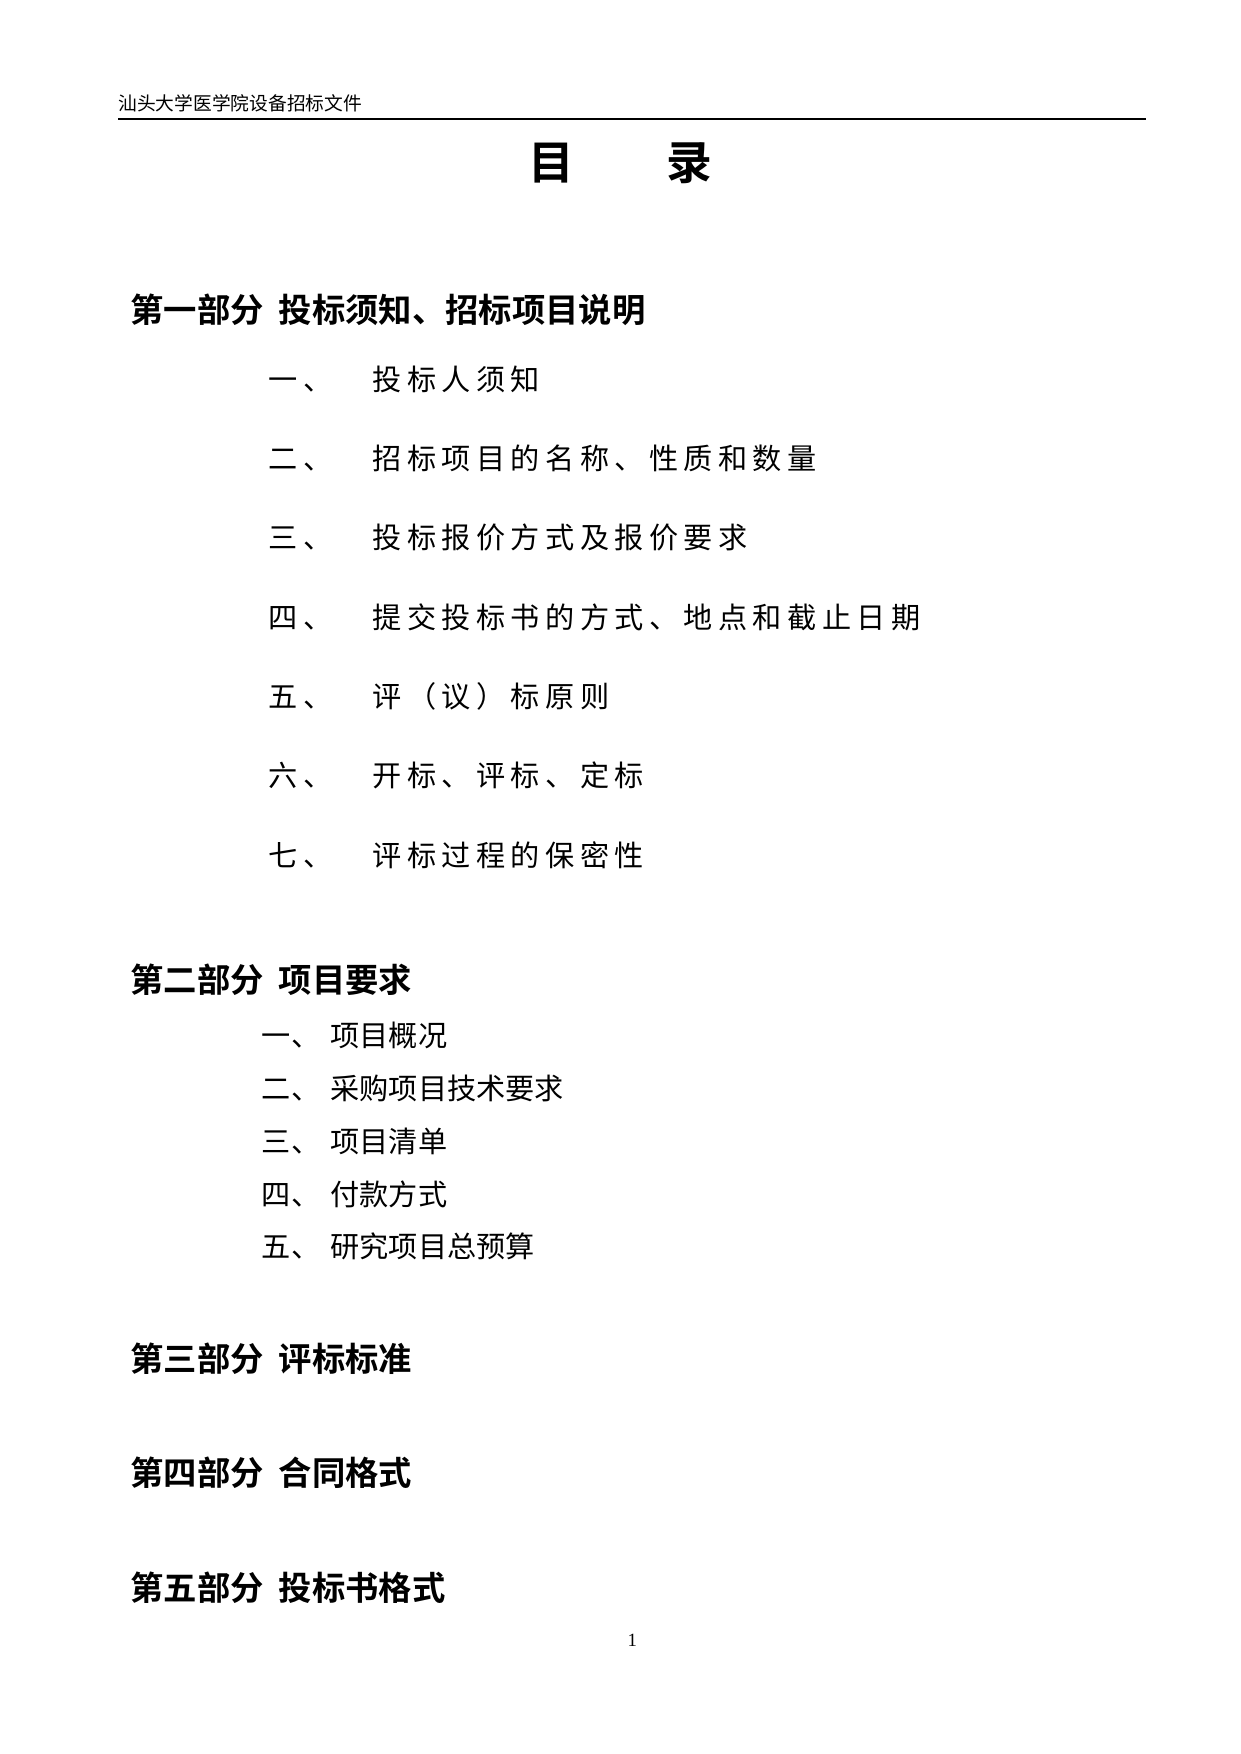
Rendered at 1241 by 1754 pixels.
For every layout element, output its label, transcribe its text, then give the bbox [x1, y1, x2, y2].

list 提交投标书的方式、地点和截止日期 [262, 576, 1133, 655]
list 投标人须知 [262, 338, 1133, 417]
list 研究项目总预算 [262, 1224, 1133, 1266]
list 开标、评标、定标 [262, 734, 1133, 814]
text 第四部分 合同格式 [130, 1447, 1133, 1495]
list 项目概况 [262, 1013, 1133, 1055]
list 评（议）标原则 [262, 655, 1133, 734]
text 第一部分 投标须知、招标项目说明 [130, 284, 1133, 332]
text 目 录 [130, 120, 1133, 199]
list 项目清单 [262, 1118, 1133, 1161]
list 招标项目的名称、性质和数量 [262, 417, 1133, 496]
text 第二部分 项目要求 [130, 954, 1133, 1002]
list 评标过程的保密性 [262, 814, 1133, 893]
list 采购项目技术要求 [262, 1066, 1133, 1108]
list 投标报价方式及报价要求 [262, 496, 1133, 576]
text 第三部分 评标标准 [130, 1332, 1133, 1381]
text 第五部分 投标书格式 [130, 1561, 1133, 1609]
list 付款方式 [262, 1171, 1133, 1213]
